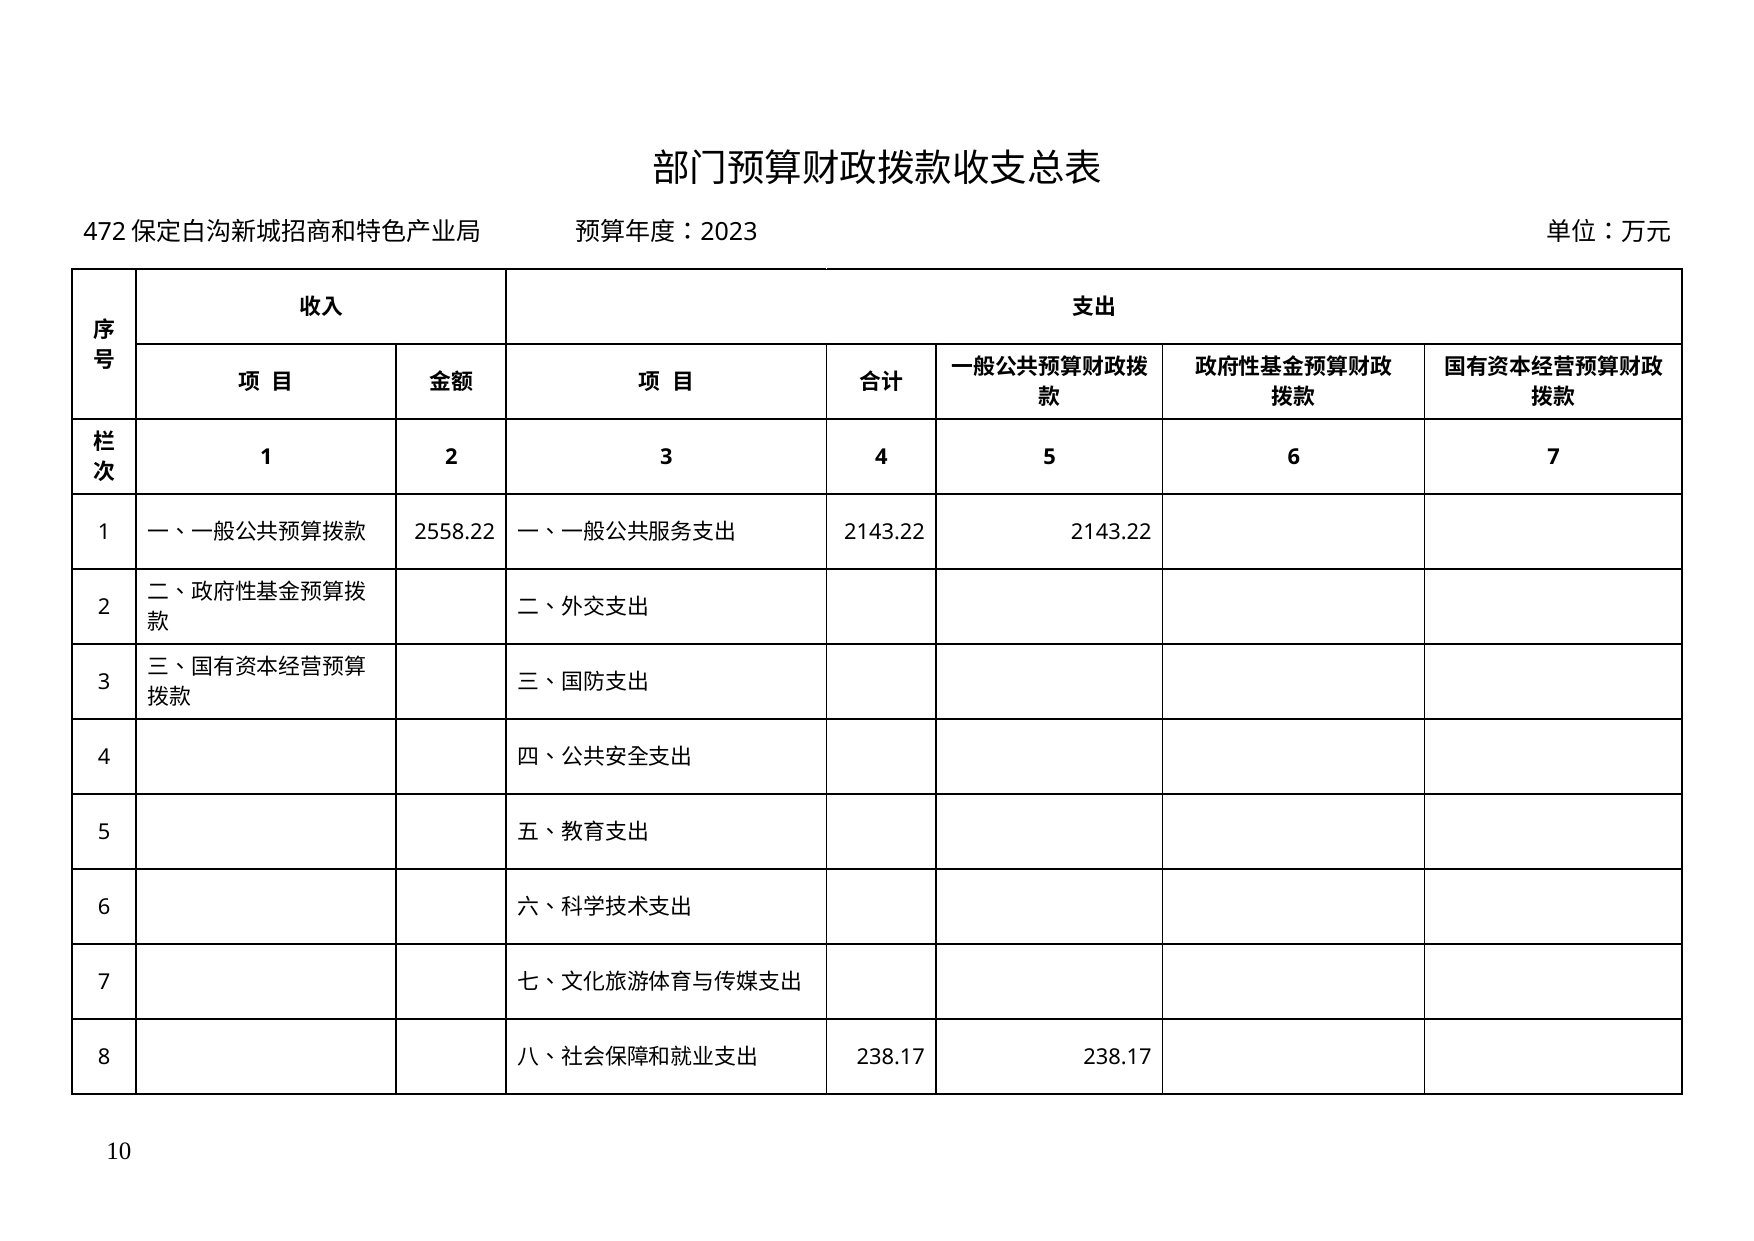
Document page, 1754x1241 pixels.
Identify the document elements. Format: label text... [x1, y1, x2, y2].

table_cell 一般公共预算财政拨款 [937, 345, 1162, 418]
table_cell [937, 570, 1162, 643]
table_cell 一、一般公共预算拨款 [137, 495, 395, 568]
table_cell 1 [73, 495, 135, 568]
table_cell 七、文化旅游体育与传媒支出 [507, 945, 826, 1018]
table_cell [937, 645, 1162, 718]
table_cell 二、外交支出 [507, 570, 826, 643]
table_cell [827, 795, 935, 868]
table_cell 8 [73, 1020, 135, 1093]
table_cell [397, 570, 505, 643]
table_cell [1163, 945, 1424, 1018]
table_cell 合计 [827, 345, 935, 418]
table_cell [397, 720, 505, 793]
table_cell 三、国有资本经营预算拨款 [137, 645, 395, 718]
table_cell 2143.22 [937, 495, 1162, 568]
table_cell 3 [73, 645, 135, 718]
table_cell [397, 645, 505, 718]
table_cell [937, 795, 1162, 868]
table_cell [397, 1020, 505, 1093]
table_cell 四、公共安全支出 [507, 720, 826, 793]
text 部门预算财政拨款收支总表 [106, 142, 1648, 193]
table_cell [137, 720, 395, 793]
table_cell [937, 870, 1162, 943]
table_cell 金额 [397, 345, 505, 418]
table_cell 2 [397, 420, 505, 493]
table_cell 支出 [507, 270, 1681, 343]
table_cell 7 [1425, 420, 1681, 493]
table_cell [1425, 795, 1681, 868]
table_cell [1163, 570, 1424, 643]
table_cell [827, 570, 935, 643]
table_header 472保定白沟新城招商和特色产业局 [73, 195, 505, 268]
table_header 单位：万元 [827, 195, 1681, 268]
table_cell [1163, 720, 1424, 793]
table_cell [1163, 645, 1424, 718]
table_cell [827, 720, 935, 793]
table_cell 238.17 [937, 1020, 1162, 1093]
table_cell 4 [827, 420, 935, 493]
table_cell 1 [137, 420, 395, 493]
table_cell [1425, 495, 1681, 568]
table_cell [1425, 1020, 1681, 1093]
table_cell 五、教育支出 [507, 795, 826, 868]
table_cell 一、一般公共服务支出 [507, 495, 826, 568]
table_cell [937, 720, 1162, 793]
table_cell [1425, 945, 1681, 1018]
table_cell 4 [73, 720, 135, 793]
table_cell 政府性基金预算财政 拨款 [1163, 345, 1424, 418]
table_cell 序号 [73, 270, 135, 418]
table_cell 收入 [137, 270, 505, 343]
table_cell 项 目 [137, 345, 395, 418]
table_cell 3 [507, 420, 826, 493]
table_cell [1163, 495, 1424, 568]
table_cell [137, 1020, 395, 1093]
table_cell 7 [73, 945, 135, 1018]
table_cell [137, 945, 395, 1018]
table_cell [1163, 1020, 1424, 1093]
table_cell 5 [937, 420, 1162, 493]
table_cell [827, 870, 935, 943]
table_cell [1163, 795, 1424, 868]
table_cell [137, 870, 395, 943]
table_cell [937, 945, 1162, 1018]
table_cell 6 [73, 870, 135, 943]
table_header 预算年度：2023 [507, 195, 826, 268]
table_cell [397, 795, 505, 868]
table_cell [397, 870, 505, 943]
table_cell 八、社会保障和就业支出 [507, 1020, 826, 1093]
table_cell [1163, 870, 1424, 943]
table_cell 项 目 [507, 345, 826, 418]
table_cell 6 [1163, 420, 1424, 493]
table_cell [827, 645, 935, 718]
table_cell [1425, 870, 1681, 943]
table_cell [1425, 570, 1681, 643]
table_cell 2143.22 [827, 495, 935, 568]
table_cell 国有资本经营预算财政拨款 [1425, 345, 1681, 418]
table_cell [397, 945, 505, 1018]
table_cell 栏次 [73, 420, 135, 493]
table_cell 三、国防支出 [507, 645, 826, 718]
table_cell 238.17 [827, 1020, 935, 1093]
table_cell 六、科学技术支出 [507, 870, 826, 943]
table_cell [1425, 645, 1681, 718]
table_cell 5 [73, 795, 135, 868]
table_cell 2 [73, 570, 135, 643]
table_cell [1425, 720, 1681, 793]
table_cell [137, 795, 395, 868]
table_cell [827, 945, 935, 1018]
table_cell 二、政府性基金预算拨款 [137, 570, 395, 643]
table_cell 2558.22 [397, 495, 505, 568]
